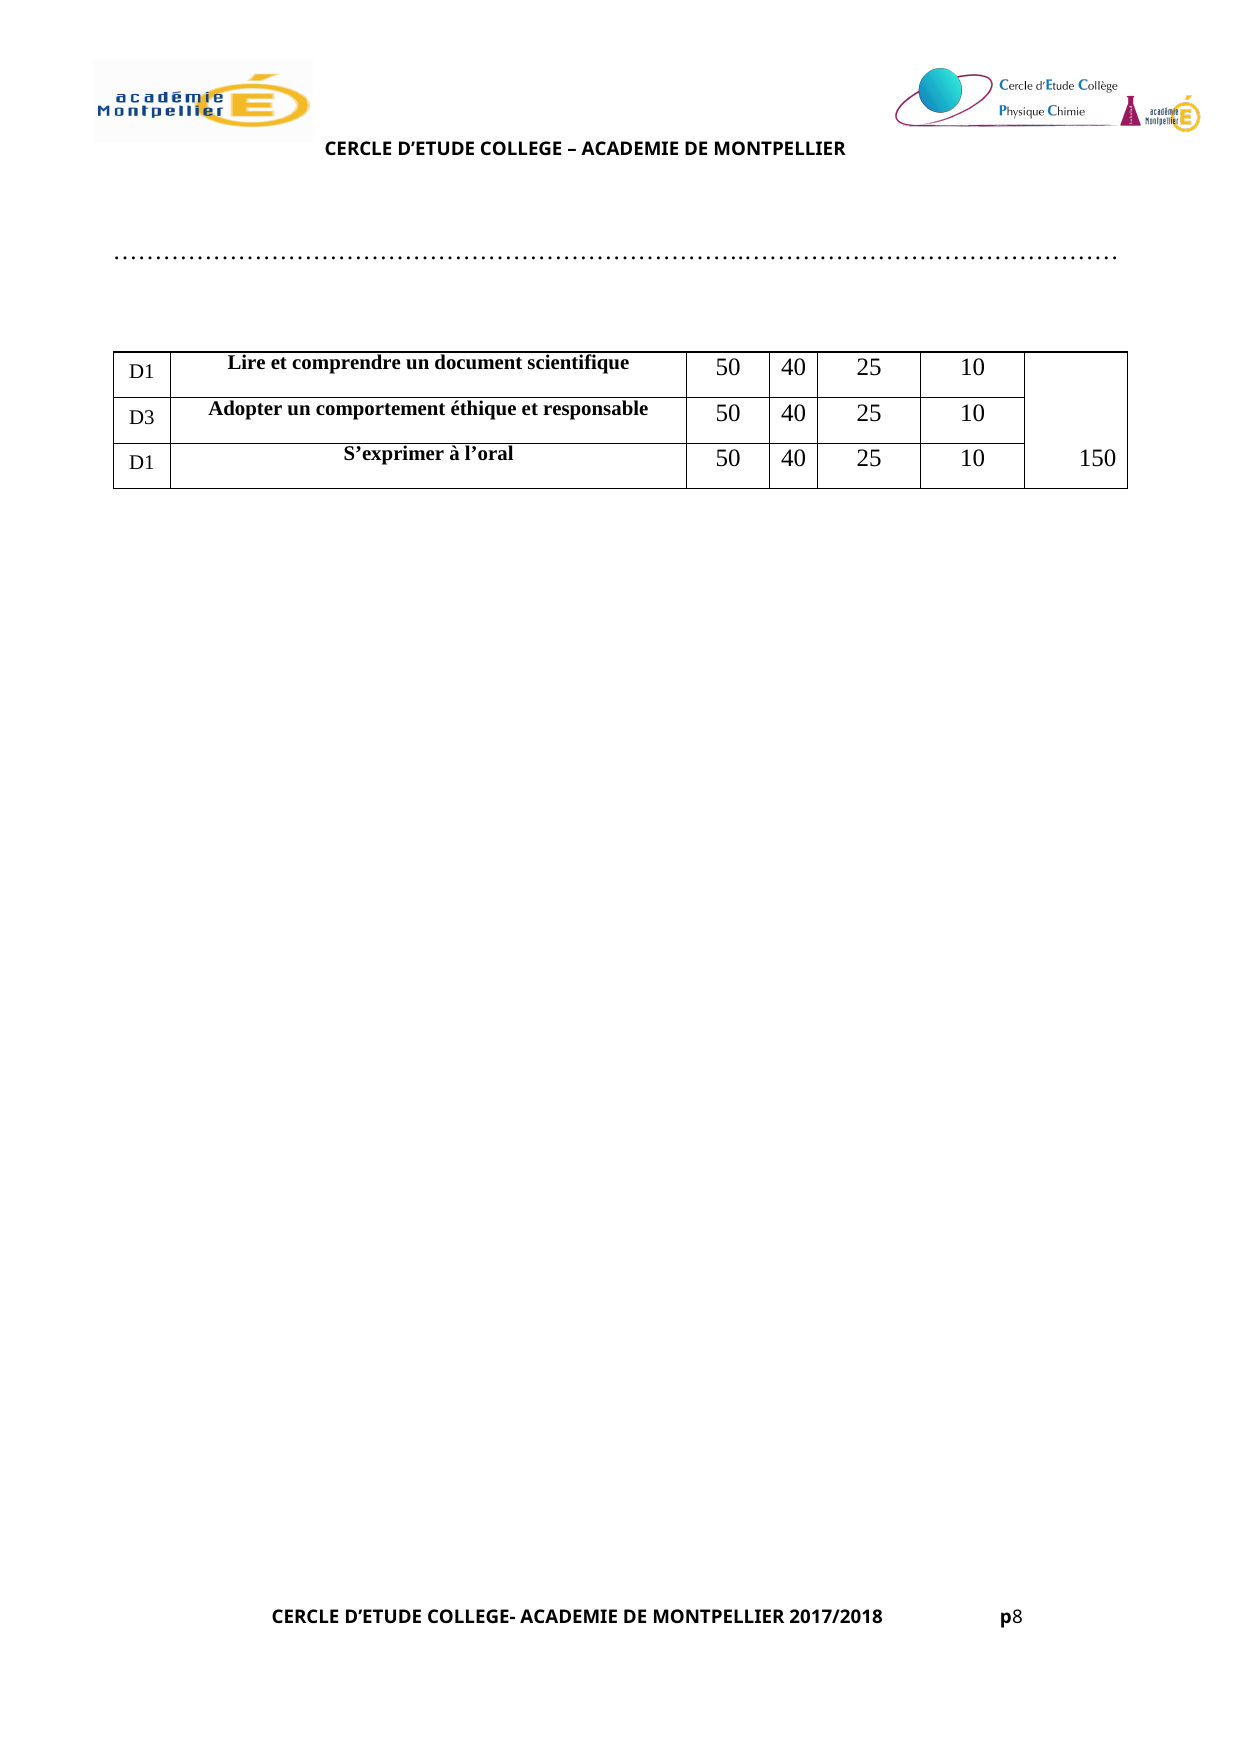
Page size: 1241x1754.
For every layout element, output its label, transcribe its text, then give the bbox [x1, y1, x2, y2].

table_cell 50 [687, 444, 769, 488]
table_cell D1 [114, 444, 170, 488]
table_header 40 [770, 353, 817, 397]
table_cell Adopter un comportement éthique et responsable [171, 398, 686, 442]
picture [93, 59, 314, 143]
text ………………………………………………………………….……………………………………… [112, 236, 1128, 265]
table_header 10 [921, 353, 1024, 397]
picture [879, 62, 1215, 143]
table_cell 40 [770, 398, 817, 442]
table_cell D3 [114, 398, 170, 442]
table_cell S’exprimer à l’oral [171, 444, 686, 488]
table_header 50 [687, 353, 769, 397]
table_cell 50 [687, 398, 769, 442]
table_cell 40 [770, 444, 817, 488]
table_cell 25 [818, 398, 920, 442]
table_header Lire et comprendre un document scientifique [171, 353, 686, 397]
table_cell 25 [818, 444, 920, 488]
table_cell 10 [921, 398, 1024, 442]
table_header D1 [114, 353, 170, 397]
table_header 150 [1025, 353, 1127, 488]
table_header 25 [818, 353, 920, 397]
table_cell 10 [921, 444, 1024, 488]
